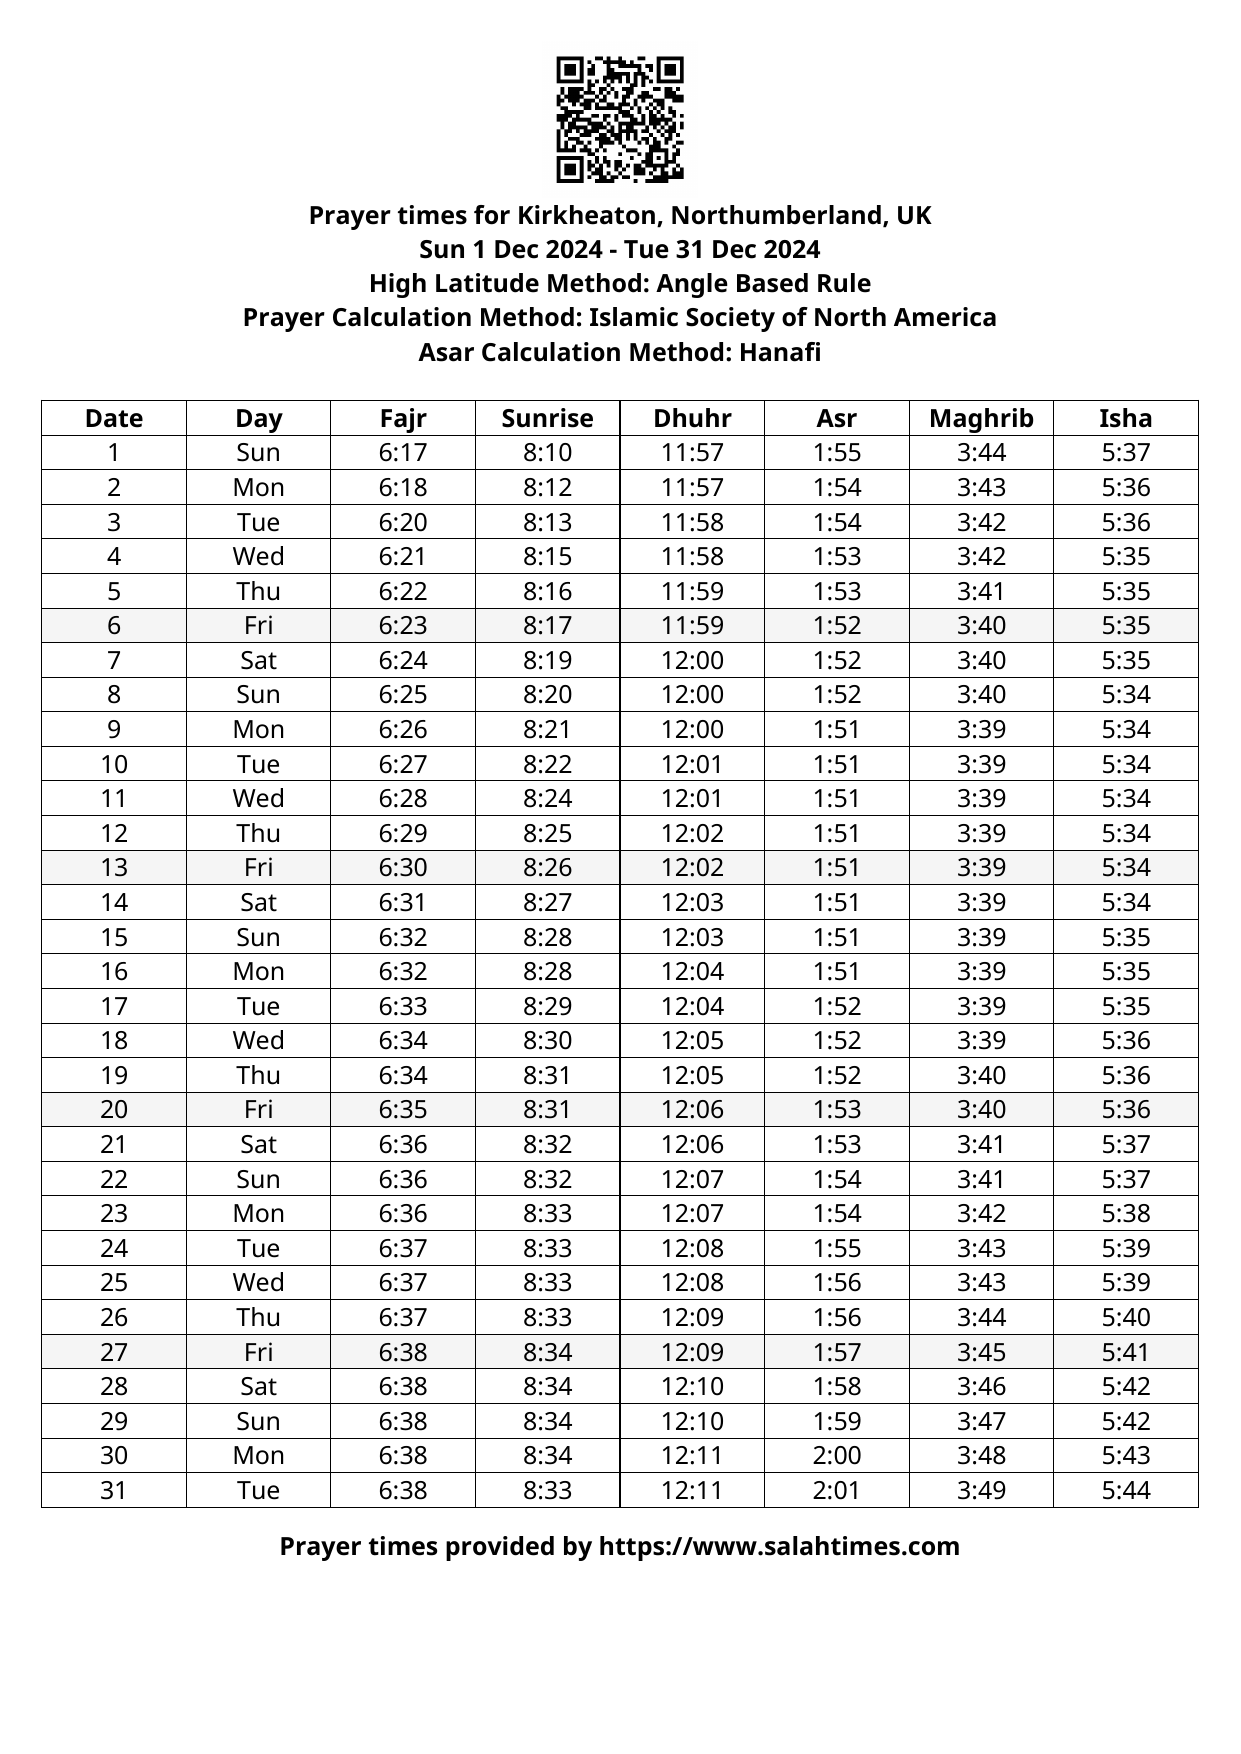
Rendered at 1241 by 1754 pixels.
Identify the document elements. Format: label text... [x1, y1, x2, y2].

table_header Asr [765, 401, 909, 434]
table_cell Sun [187, 1162, 330, 1195]
table_cell 24 [42, 1231, 186, 1264]
table_cell 30 [42, 1439, 186, 1472]
table_cell 12:06 [621, 1127, 764, 1161]
table_cell 29 [42, 1404, 186, 1437]
table_cell 6:38 [331, 1404, 475, 1437]
table_cell 5:40 [1054, 1300, 1198, 1334]
table_cell 11:57 [621, 470, 764, 504]
table_cell 8 [42, 678, 186, 711]
table_header Dhuhr [621, 401, 764, 434]
table_cell 5:34 [1054, 816, 1198, 849]
table_cell 1:51 [765, 920, 909, 953]
table_cell 5:42 [1054, 1404, 1198, 1437]
table_cell 12:09 [621, 1300, 764, 1334]
table_cell 3:39 [910, 989, 1053, 1022]
table_cell 8:34 [476, 1335, 619, 1368]
table_cell 2 [42, 470, 186, 504]
table_cell 3:39 [910, 781, 1053, 815]
table_cell 1:55 [765, 1231, 909, 1264]
table_cell 3:39 [910, 747, 1053, 780]
table_cell Tue [187, 505, 330, 538]
table_cell 5:37 [1054, 1162, 1198, 1195]
table_cell 6:26 [331, 712, 475, 746]
table_cell 6:34 [331, 1058, 475, 1092]
table_cell 17 [42, 989, 186, 1022]
table_cell 8:19 [476, 643, 619, 677]
table_cell 25 [42, 1266, 186, 1299]
table_cell 5:35 [1054, 539, 1198, 573]
table_cell 8:10 [476, 436, 619, 469]
table_cell 5:34 [1054, 747, 1198, 780]
table_cell 8:32 [476, 1127, 619, 1161]
table_cell 12:02 [621, 851, 764, 884]
table_cell 12:03 [621, 920, 764, 953]
table_cell 5:37 [1054, 436, 1198, 469]
table_cell 8:33 [476, 1300, 619, 1334]
table_cell 8:30 [476, 1024, 619, 1057]
table_cell 8:21 [476, 712, 619, 746]
table_cell 1:54 [765, 505, 909, 538]
table_cell Fri [187, 1335, 330, 1368]
table_cell Mon [187, 1439, 330, 1472]
table_cell 13 [42, 851, 186, 884]
table_cell 12:01 [621, 747, 764, 780]
table_cell 1:53 [765, 539, 909, 573]
table_cell 6:38 [331, 1473, 475, 1507]
table_cell 6:36 [331, 1196, 475, 1230]
table_cell 5:42 [1054, 1369, 1198, 1403]
table_cell 12:05 [621, 1058, 764, 1092]
table_header Sunrise [476, 401, 619, 434]
table_cell Sat [187, 643, 330, 677]
table_cell 12:07 [621, 1196, 764, 1230]
table_cell 12:06 [621, 1093, 764, 1126]
table_cell Mon [187, 712, 330, 746]
table_cell 6:36 [331, 1127, 475, 1161]
table_cell 6:37 [331, 1300, 475, 1334]
table_cell 1:56 [765, 1300, 909, 1334]
table_header Day [187, 401, 330, 434]
table_cell 5:43 [1054, 1439, 1198, 1472]
table_cell 8:32 [476, 1162, 619, 1195]
table_cell 3:39 [910, 1024, 1053, 1057]
table_cell 12:09 [621, 1335, 764, 1368]
table_cell Mon [187, 1196, 330, 1230]
table_cell 5:38 [1054, 1196, 1198, 1230]
table_cell Mon [187, 954, 330, 988]
text Prayer times provided by https://www.salahtimes.com [42, 1528, 1198, 1563]
table_cell 8:15 [476, 539, 619, 573]
table_cell 21 [42, 1127, 186, 1161]
table_cell 3:40 [910, 678, 1053, 711]
table_cell 28 [42, 1369, 186, 1403]
table_cell Fri [187, 609, 330, 642]
table_cell Sat [187, 885, 330, 919]
table_cell 14 [42, 885, 186, 919]
table_cell 1:51 [765, 885, 909, 919]
table_cell 5:36 [1054, 470, 1198, 504]
table_cell 5:35 [1054, 574, 1198, 607]
table_cell 6:36 [331, 1162, 475, 1195]
table_cell 5:34 [1054, 851, 1198, 884]
table_cell 12:08 [621, 1231, 764, 1264]
table_cell 3:40 [910, 643, 1053, 677]
table_cell 3:46 [910, 1369, 1053, 1403]
table_cell 12:04 [621, 989, 764, 1022]
table_cell 8:16 [476, 574, 619, 607]
table_cell 1:51 [765, 747, 909, 780]
table_cell 1:54 [765, 470, 909, 504]
table_cell Sat [187, 1369, 330, 1403]
table_cell 1:52 [765, 678, 909, 711]
table_cell 5:41 [1054, 1335, 1198, 1368]
table_cell 12:04 [621, 954, 764, 988]
table_cell 8:25 [476, 816, 619, 849]
table_cell 23 [42, 1196, 186, 1230]
table_cell 8:17 [476, 609, 619, 642]
table_cell 31 [42, 1473, 186, 1507]
table_cell 12:11 [621, 1439, 764, 1472]
table_cell Wed [187, 539, 330, 573]
table_cell 12:07 [621, 1162, 764, 1195]
table_cell 3:39 [910, 920, 1053, 953]
table_cell 8:13 [476, 505, 619, 538]
table_cell 1:51 [765, 851, 909, 884]
table_cell 3:41 [910, 574, 1053, 607]
table_cell 11:59 [621, 574, 764, 607]
text Prayer Calculation Method: Islamic Society of North America [42, 300, 1198, 334]
table_cell Sun [187, 678, 330, 711]
table_cell 3:40 [910, 1093, 1053, 1126]
table_cell 1:52 [765, 643, 909, 677]
table_cell 1:51 [765, 816, 909, 849]
table_cell 3:39 [910, 885, 1053, 919]
table_cell 1:53 [765, 574, 909, 607]
table_cell 3:44 [910, 436, 1053, 469]
table_cell Sun [187, 920, 330, 953]
table_cell Thu [187, 574, 330, 607]
table_cell 12:03 [621, 885, 764, 919]
table_cell 26 [42, 1300, 186, 1334]
table_header Date [42, 401, 186, 434]
table_cell Fri [187, 851, 330, 884]
table_cell 1:57 [765, 1335, 909, 1368]
table_cell 12 [42, 816, 186, 849]
table_cell 18 [42, 1024, 186, 1057]
table_cell 3:42 [910, 1196, 1053, 1230]
table_cell 3:39 [910, 816, 1053, 849]
table_cell 3:41 [910, 1127, 1053, 1161]
table_cell 22 [42, 1162, 186, 1195]
text High Latitude Method: Angle Based Rule [42, 266, 1198, 300]
table_cell 3:47 [910, 1404, 1053, 1437]
table_cell Sun [187, 1404, 330, 1437]
table_cell 1 [42, 436, 186, 469]
table_cell 6:27 [331, 747, 475, 780]
table_cell 6:32 [331, 954, 475, 988]
table_cell Tue [187, 1473, 330, 1507]
table_cell Wed [187, 781, 330, 815]
text Prayer times for Kirkheaton, Northumberland, UK [42, 198, 1198, 232]
table_cell 11:58 [621, 505, 764, 538]
table_cell 12:08 [621, 1266, 764, 1299]
table_cell 9 [42, 712, 186, 746]
table_cell 8:33 [476, 1266, 619, 1299]
table_cell 10 [42, 747, 186, 780]
table_cell 12:10 [621, 1369, 764, 1403]
table_cell 6:32 [331, 920, 475, 953]
table_cell Wed [187, 1024, 330, 1057]
table_cell 12:11 [621, 1473, 764, 1507]
table_cell 5:35 [1054, 920, 1198, 953]
table_cell 6:30 [331, 851, 475, 884]
table_cell 6:28 [331, 781, 475, 815]
table_cell 5:35 [1054, 954, 1198, 988]
table_cell 12:01 [621, 781, 764, 815]
table_cell 5:39 [1054, 1231, 1198, 1264]
table_cell 6:18 [331, 470, 475, 504]
table_cell 3:48 [910, 1439, 1053, 1472]
table_cell 5:36 [1054, 1058, 1198, 1092]
table_cell 1:52 [765, 989, 909, 1022]
table_cell 12:00 [621, 678, 764, 711]
table_cell 3:40 [910, 609, 1053, 642]
table_cell 8:29 [476, 989, 619, 1022]
table_cell 12:02 [621, 816, 764, 849]
table_cell 8:33 [476, 1473, 619, 1507]
table_cell 5 [42, 574, 186, 607]
table_cell 5:37 [1054, 1127, 1198, 1161]
table_cell 7 [42, 643, 186, 677]
table_cell 6 [42, 609, 186, 642]
table_cell 6:37 [331, 1231, 475, 1264]
table_cell 8:31 [476, 1093, 619, 1126]
table_cell 6:31 [331, 885, 475, 919]
table_cell 8:34 [476, 1369, 619, 1403]
table_cell 6:38 [331, 1335, 475, 1368]
table_cell 8:34 [476, 1404, 619, 1437]
table_cell Fri [187, 1093, 330, 1126]
table_cell 2:00 [765, 1439, 909, 1472]
table_cell 6:37 [331, 1266, 475, 1299]
table_cell 6:38 [331, 1439, 475, 1472]
table_cell 12:00 [621, 643, 764, 677]
table_cell 5:35 [1054, 643, 1198, 677]
table_cell 8:28 [476, 920, 619, 953]
table_cell 5:35 [1054, 989, 1198, 1022]
table_cell 1:59 [765, 1404, 909, 1437]
table_cell 5:44 [1054, 1473, 1198, 1507]
table_cell 8:12 [476, 470, 619, 504]
table_cell 3:45 [910, 1335, 1053, 1368]
table_cell Tue [187, 989, 330, 1022]
table_cell 27 [42, 1335, 186, 1368]
table_cell 1:52 [765, 1024, 909, 1057]
table_cell 5:34 [1054, 885, 1198, 919]
table_cell 1:51 [765, 954, 909, 988]
table_cell 8:26 [476, 851, 619, 884]
table_cell 12:10 [621, 1404, 764, 1437]
table_cell 6:35 [331, 1093, 475, 1126]
text Asar Calculation Method: Hanafi [42, 334, 1198, 368]
table_cell 3:40 [910, 1058, 1053, 1092]
table_cell 11:57 [621, 436, 764, 469]
table_cell 3:39 [910, 954, 1053, 988]
picture [542, 41, 699, 198]
table_cell 6:38 [331, 1369, 475, 1403]
table_cell 3 [42, 505, 186, 538]
table_cell 3:42 [910, 505, 1053, 538]
table_cell 6:21 [331, 539, 475, 573]
table_cell Thu [187, 1058, 330, 1092]
table_cell 5:34 [1054, 781, 1198, 815]
table_cell 3:43 [910, 470, 1053, 504]
table_cell 5:34 [1054, 712, 1198, 746]
table_cell 11:59 [621, 609, 764, 642]
table_cell 8:28 [476, 954, 619, 988]
table_cell 1:54 [765, 1162, 909, 1195]
table_cell 2:01 [765, 1473, 909, 1507]
table_cell 5:35 [1054, 609, 1198, 642]
table_cell 8:34 [476, 1439, 619, 1472]
table_cell 5:34 [1054, 678, 1198, 711]
table_header Maghrib [910, 401, 1053, 434]
table_cell 3:39 [910, 851, 1053, 884]
table_cell 16 [42, 954, 186, 988]
table_cell Wed [187, 1266, 330, 1299]
table_cell Thu [187, 1300, 330, 1334]
table_cell 1:58 [765, 1369, 909, 1403]
table_header Isha [1054, 401, 1198, 434]
table_cell 1:51 [765, 712, 909, 746]
table_cell 6:17 [331, 436, 475, 469]
table_cell 1:54 [765, 1196, 909, 1230]
text Sun 1 Dec 2024 - Tue 31 Dec 2024 [42, 232, 1198, 266]
table_cell 8:33 [476, 1196, 619, 1230]
table_cell 3:43 [910, 1266, 1053, 1299]
table_cell 3:39 [910, 712, 1053, 746]
table_cell 8:31 [476, 1058, 619, 1092]
table_cell 1:55 [765, 436, 909, 469]
table_cell 5:39 [1054, 1266, 1198, 1299]
table_cell 15 [42, 920, 186, 953]
table_cell Mon [187, 470, 330, 504]
table_cell 3:41 [910, 1162, 1053, 1195]
table_cell 1:52 [765, 609, 909, 642]
table_cell 11 [42, 781, 186, 815]
table_cell 4 [42, 539, 186, 573]
table_cell 3:42 [910, 539, 1053, 573]
table_cell 6:33 [331, 989, 475, 1022]
table_cell 8:22 [476, 747, 619, 780]
table_cell 6:22 [331, 574, 475, 607]
table_cell 8:33 [476, 1231, 619, 1264]
table_cell 3:43 [910, 1231, 1053, 1264]
table_cell 20 [42, 1093, 186, 1126]
table_cell 8:24 [476, 781, 619, 815]
table_cell 1:53 [765, 1093, 909, 1126]
table_cell 12:00 [621, 712, 764, 746]
table_cell 1:56 [765, 1266, 909, 1299]
table_cell Sat [187, 1127, 330, 1161]
table_cell 3:44 [910, 1300, 1053, 1334]
table_header Fajr [331, 401, 475, 434]
table_cell Sun [187, 436, 330, 469]
table_cell 1:53 [765, 1127, 909, 1161]
table_cell 6:20 [331, 505, 475, 538]
table_cell 6:24 [331, 643, 475, 677]
table_cell 8:20 [476, 678, 619, 711]
table_cell 6:25 [331, 678, 475, 711]
table_cell 1:52 [765, 1058, 909, 1092]
table_cell Tue [187, 1231, 330, 1264]
table_cell 8:27 [476, 885, 619, 919]
table_cell Tue [187, 747, 330, 780]
table_cell 19 [42, 1058, 186, 1092]
table_cell 3:49 [910, 1473, 1053, 1507]
table_cell 5:36 [1054, 505, 1198, 538]
table_cell 12:05 [621, 1024, 764, 1057]
table_cell 11:58 [621, 539, 764, 573]
table_cell Thu [187, 816, 330, 849]
table_cell 5:36 [1054, 1024, 1198, 1057]
table_cell 6:29 [331, 816, 475, 849]
table_cell 6:23 [331, 609, 475, 642]
table_cell 1:51 [765, 781, 909, 815]
table_cell 6:34 [331, 1024, 475, 1057]
table_cell 5:36 [1054, 1093, 1198, 1126]
